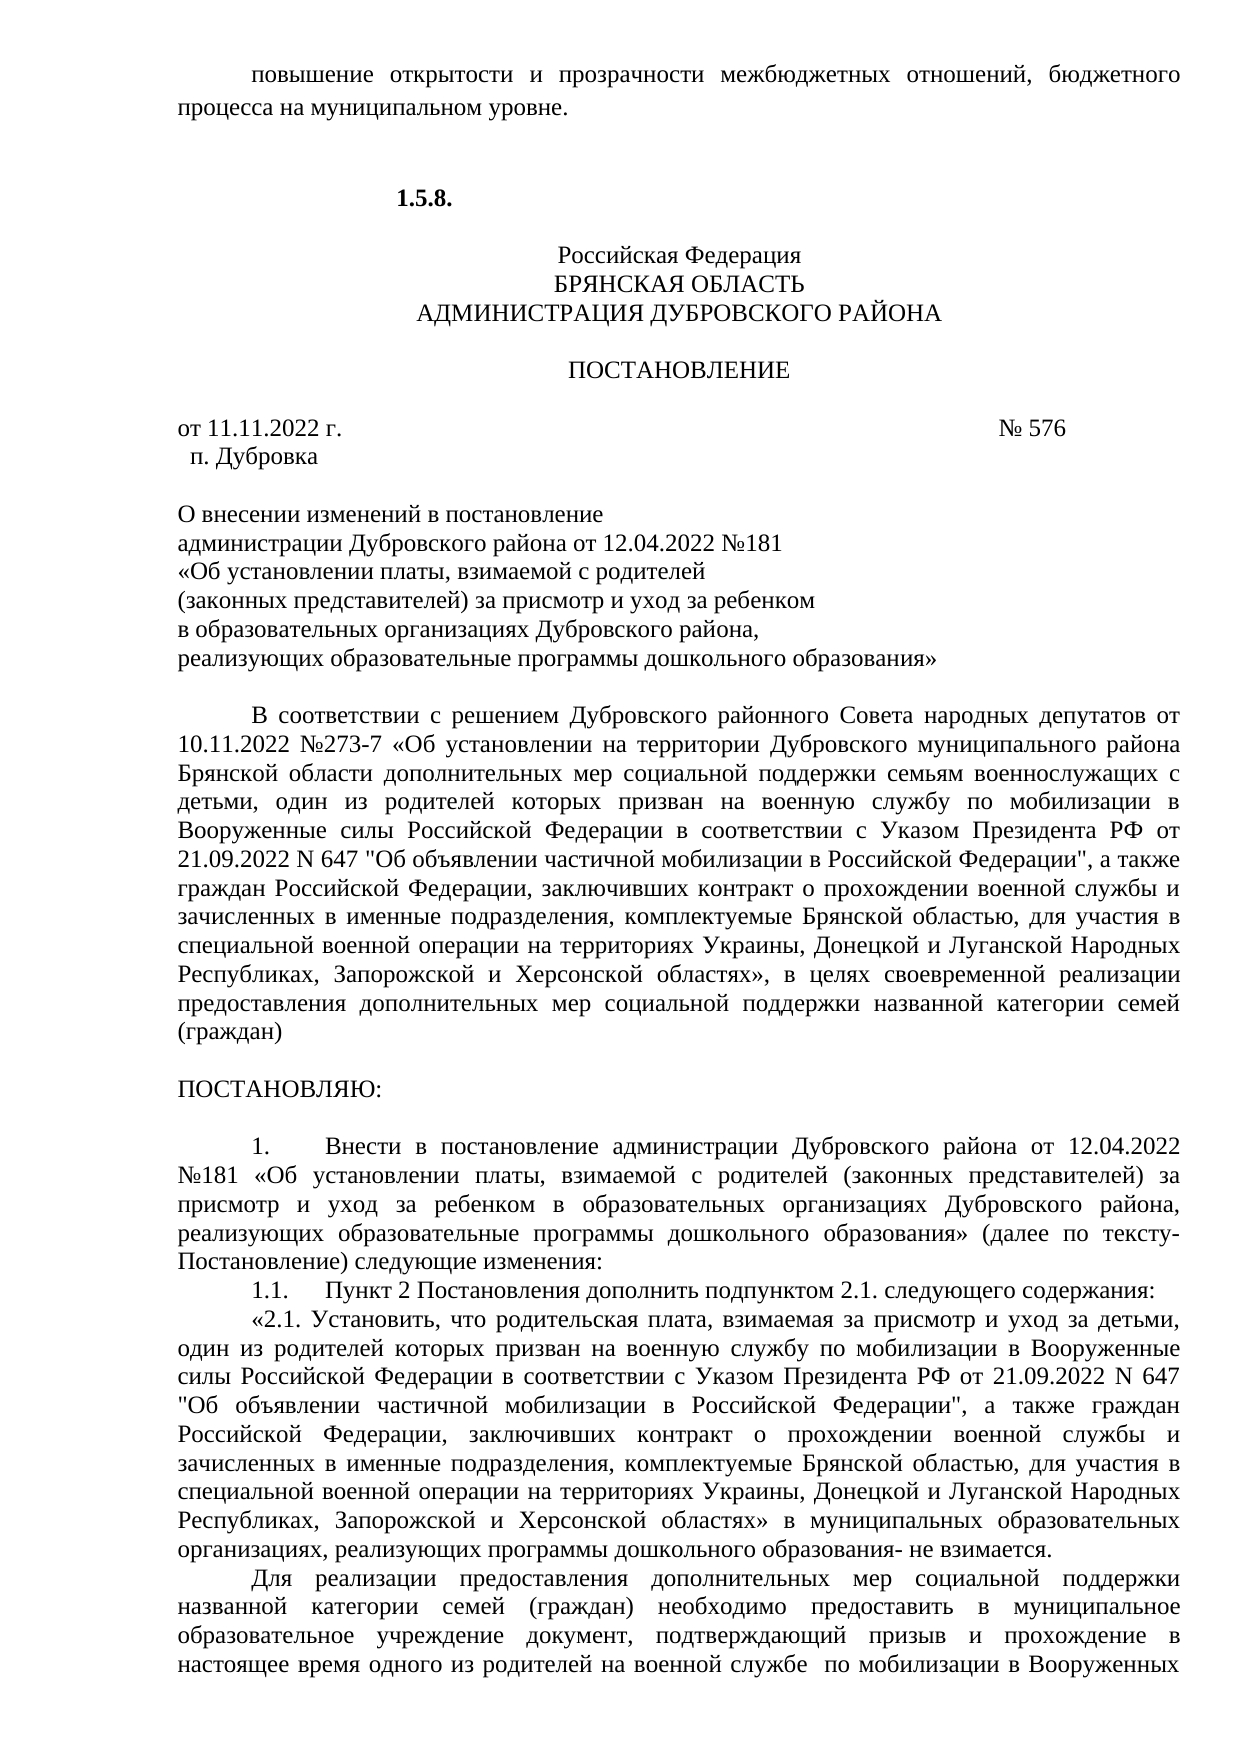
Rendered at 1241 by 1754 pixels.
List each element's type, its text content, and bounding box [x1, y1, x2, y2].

text О внесении изменений в постановление [177, 499, 1181, 528]
text 1.5.8. [177, 183, 1181, 211]
text В соответствии с решением Дубровского районного Совета народных депутатов от 10.11.2022 №273-7 «Об установлении на территории Дубровского муниципального района Брянской области дополнительных мер социальной поддержки семьям военнослужащих с детьми, один из родителей которых призван на военную службу по мобилизации в Вооруженные силы Российской Федерации в соответствии с Указом Президента РФ от 21.09.2022 N 647 "Об объявлении частичной мобилизации в Российской Федерации", а также граждан Российской Федерации, заключивших контракт о прохождении военной службы и зачисленных в именные подразделения, комплектуемые Брянской областью, для участия в специальной военной операции на территориях Украины, Донецкой и Луганской Народных Республиках, Запорожской и Херсонской областях», в целях своевременной реализации предоставления дополнительных мер социальной поддержки названной категории семей (граждан) [177, 700, 1181, 1045]
text от 11.11.2022 г. № 576 [177, 413, 1181, 441]
text повышение открытости и прозрачности межбюджетных отношений, бюджетного процесса на муниципальном уровне. [177, 59, 1181, 121]
list Пункт 2 Постановления дополнить подпунктом 2.1. следующего содержания: [177, 1275, 1181, 1304]
text реализующих образовательные программы дошкольного образования» [177, 643, 1181, 671]
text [177, 1563, 1181, 1678]
text «Об установлении платы, взимаемой с родителей [177, 556, 1181, 585]
text администрации Дубровского района от 12.04.2022 №181 [177, 528, 1181, 556]
text п. Дубровка [177, 441, 1181, 470]
text ПОСТАНОВЛЯЮ: [177, 1074, 1181, 1103]
text ПОСТАНОВЛЕНИЕ [177, 355, 1181, 384]
text БРЯНСКАЯ ОБЛАСТЬ [177, 269, 1181, 298]
list Внести в постановление администрации Дубровского района от 12.04.2022 №181 «Об установлении платы, взимаемой с родителей (законных представителей) за присмотр и уход за ребенком в образовательных организациях Дубровского района, реализующих образовательные программы дошкольного образования» (далее по тексту- Постановление) следующие изменения: [177, 1131, 1181, 1275]
text АДМИНИСТРАЦИЯ ДУБРОВСКОГО РАЙОНА [177, 298, 1181, 326]
text Российская Федерация [177, 240, 1181, 269]
text в образовательных организациях Дубровского района, [177, 614, 1181, 643]
text «2.1. Установить, что родительская плата, взимаемая за присмотр и уход за детьми, один из родителей которых призван на военную службу по мобилизации в Вооруженные силы Российской Федерации в соответствии с Указом Президента РФ от 21.09.2022 N 647 "Об объявлении частичной мобилизации в Российской Федерации", а также граждан Российской Федерации, заключивших контракт о прохождении военной службы и зачисленных в именные подразделения, комплектуемые Брянской областью, для участия в специальной военной операции на территориях Украины, Донецкой и Луганской Народных Республиках, Запорожской и Херсонской областях» в муниципальных образовательных организациях, реализующих программы дошкольного образования- не взимается. [177, 1304, 1181, 1563]
text (законных представителей) за присмотр и уход за ребенком [177, 585, 1181, 614]
